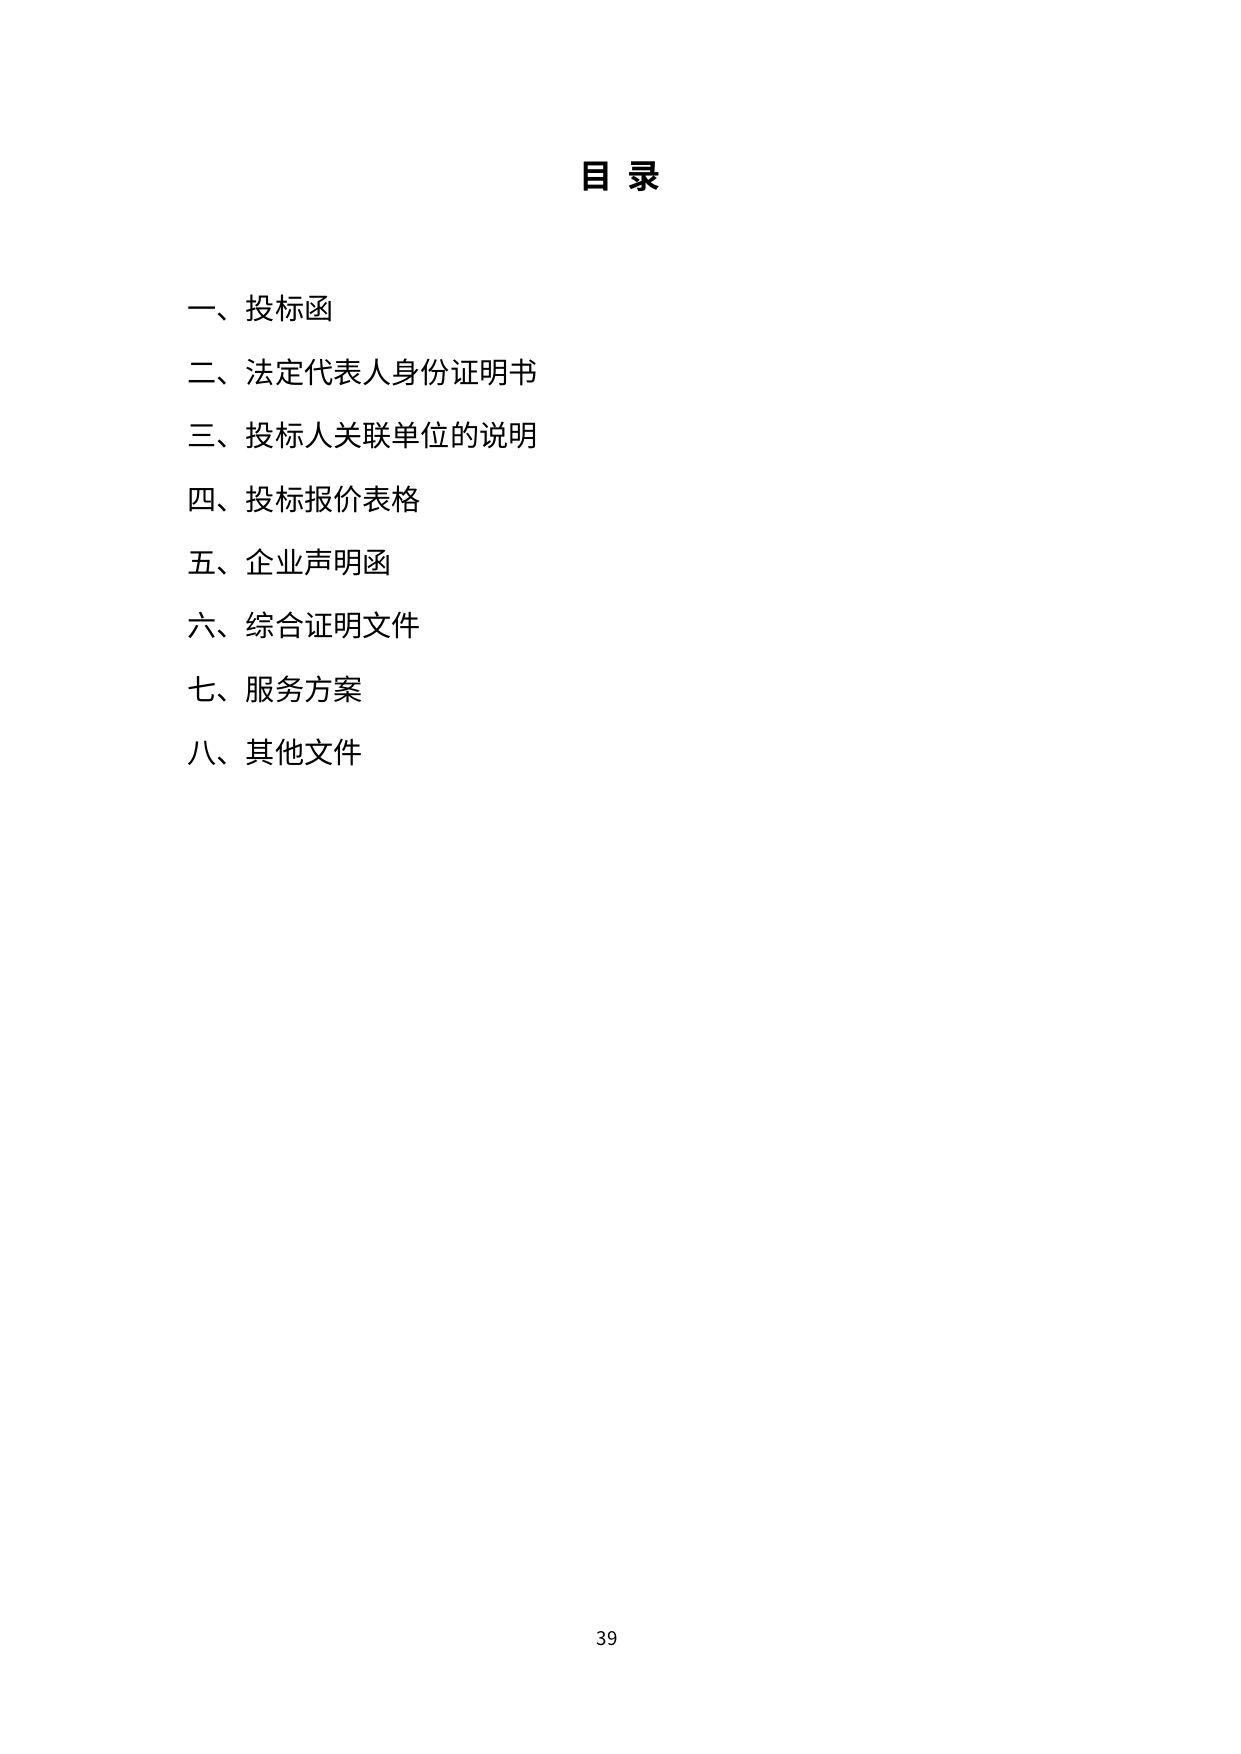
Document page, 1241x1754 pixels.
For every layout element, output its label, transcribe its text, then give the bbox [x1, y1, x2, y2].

text 八、其他文件 [187, 730, 1053, 772]
text 四、投标报价表格 [187, 476, 1053, 518]
text 七、服务方案 [187, 666, 1053, 709]
text 目 录 [187, 150, 1053, 198]
text 三、投标人关联单位的说明 [187, 413, 1053, 455]
text 二、法定代表人身份证明书 [187, 349, 1053, 391]
text 六、综合证明文件 [187, 603, 1053, 645]
text 一、投标函 [187, 286, 1053, 328]
text 五、企业声明函 [187, 539, 1053, 582]
